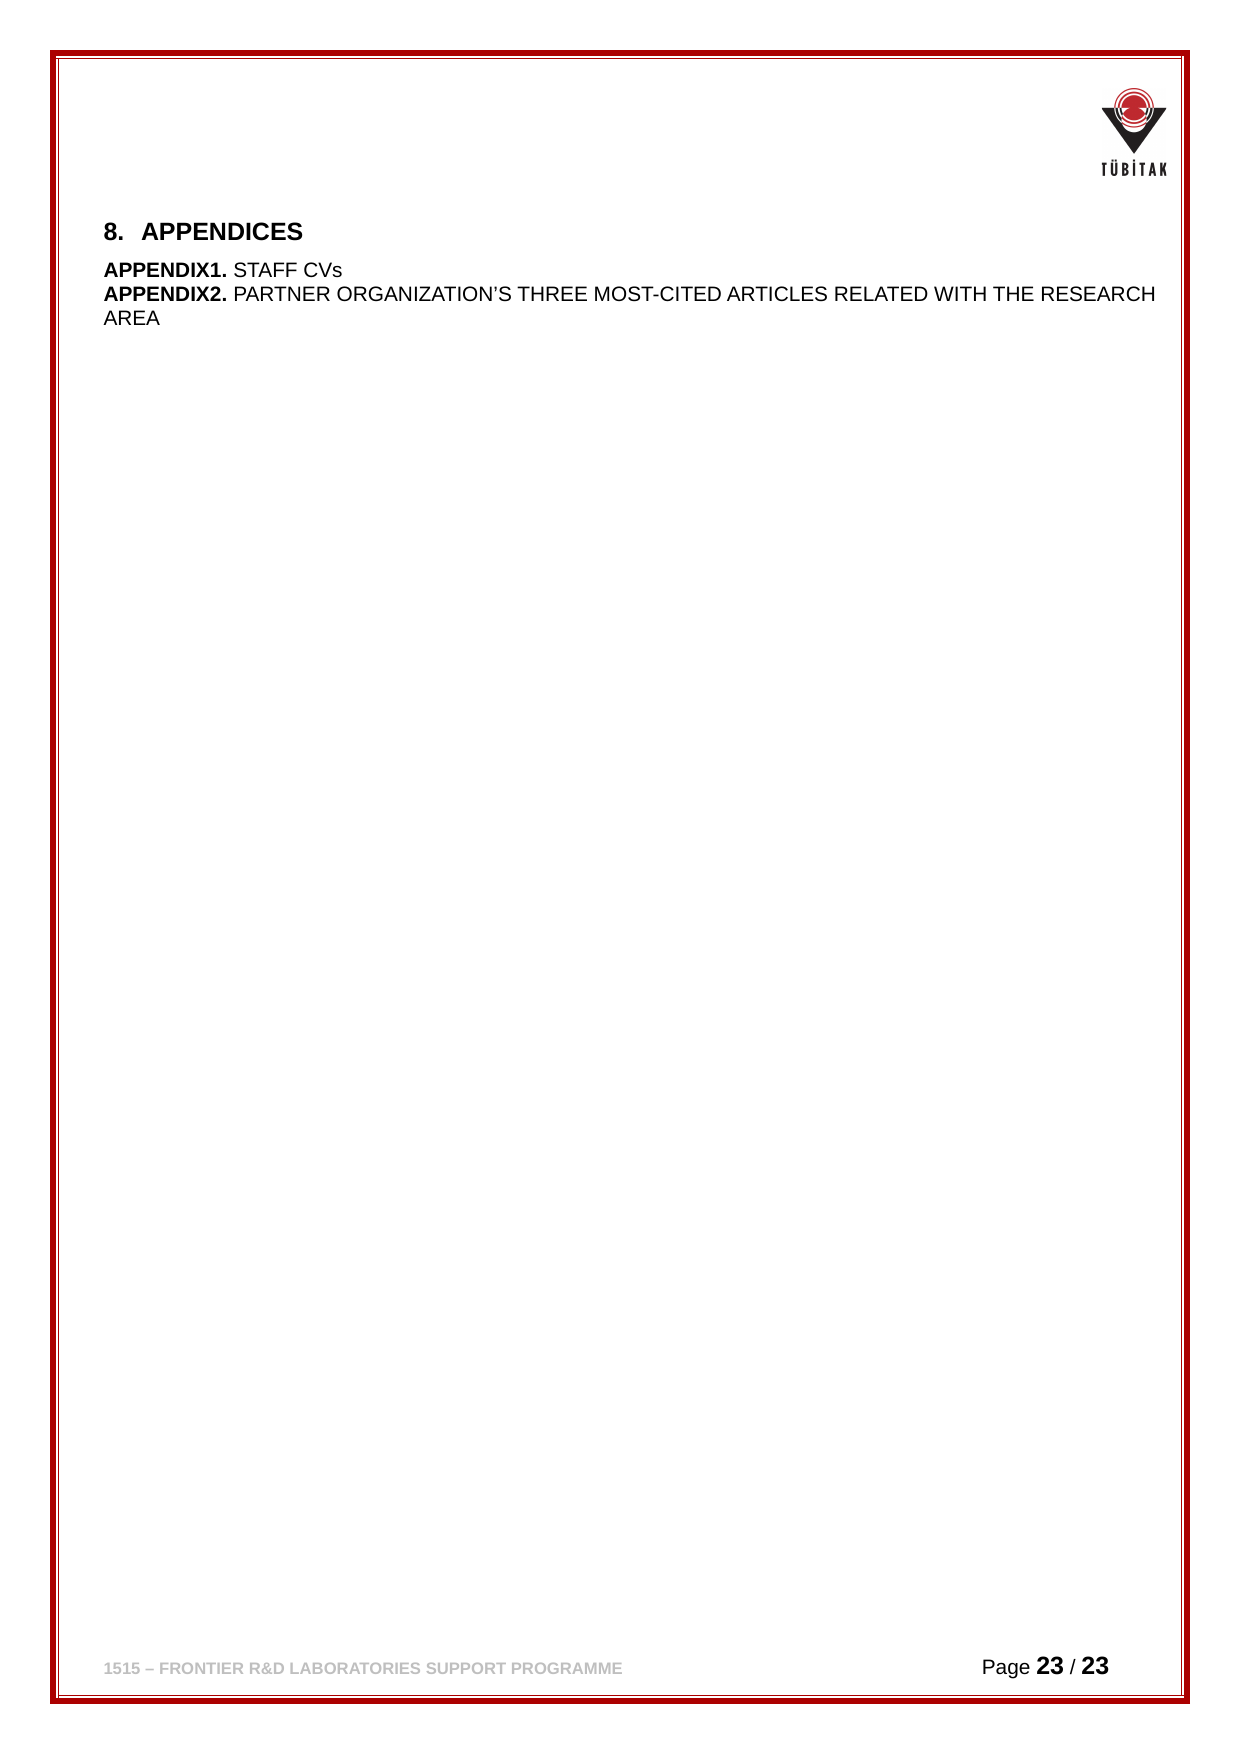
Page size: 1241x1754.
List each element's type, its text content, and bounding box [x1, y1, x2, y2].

text APPENDIX1. STAFF CVs [103, 258, 1166, 282]
text APPENDIX2. PARTNER ORGANIZATION’S THREE MOST-CITED ARTICLES RELATED WITH THE RESEARCH AREA [103, 282, 1166, 330]
list APPENDICES [103, 217, 1166, 246]
picture [1101, 88, 1167, 176]
